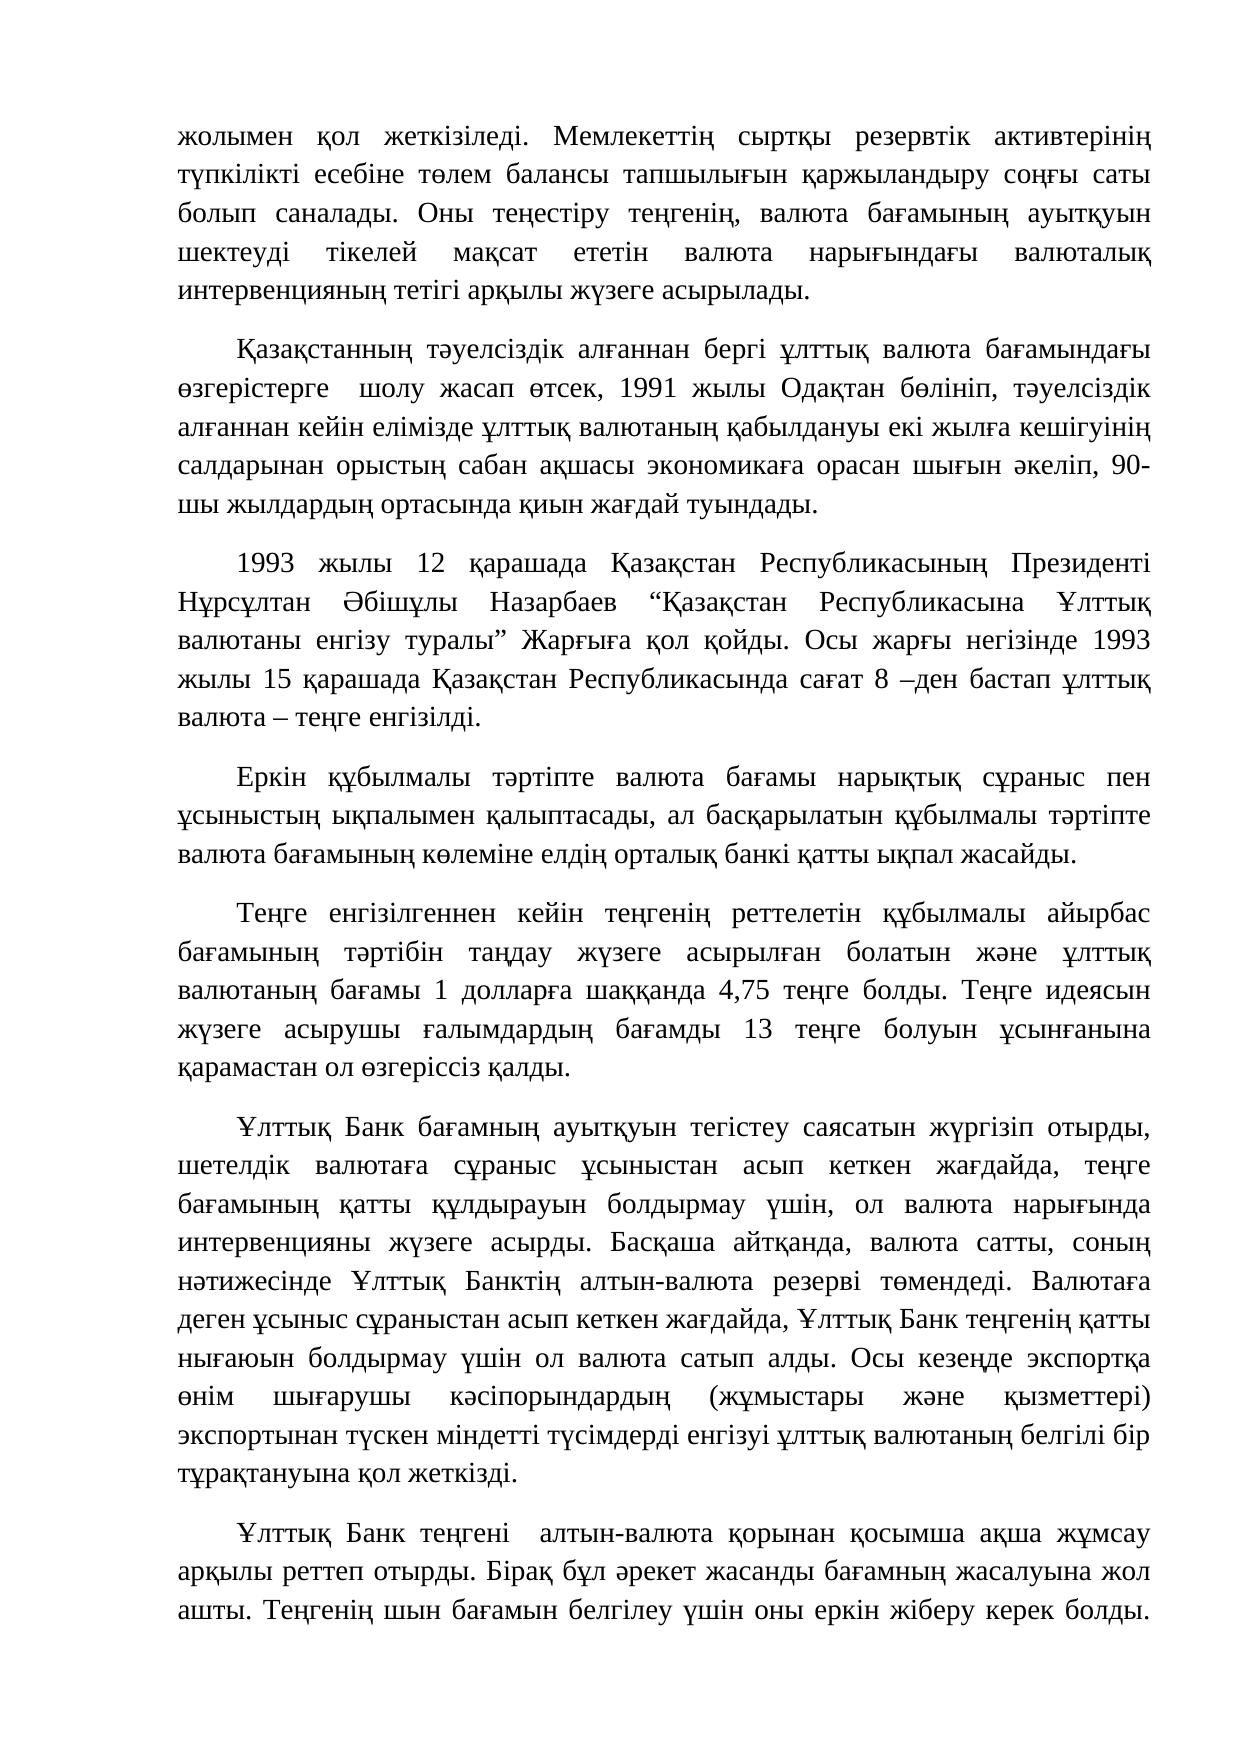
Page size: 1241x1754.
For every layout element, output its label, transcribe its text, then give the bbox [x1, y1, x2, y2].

text Теңге енгізілгеннен кейін теңгенің реттелетін құбылмалы айырбас бағамының тәртібін таңдау жүзеге асырылған болатын және ұлттық валютаның бағамы 1 долларға шаққанда 4,75 теңге болды. Теңге идеясын жүзеге асырушы ғалымдардың бағамды 13 теңге болуын ұсынғанына қарамастан ол өзгеріссіз қалды. [177, 895, 1152, 1083]
text 1993 жылы 12 қарашада Қазақстан Республикасының Президенті Нұрсұлтан Әбішұлы Назарбаев “Қазақстан Республикасына Ұлттық валютаны енгізу туралы” Жарғыға қол қойды. Осы жарғы негізінде 1993 жылы 15 қарашада Қазақстан Республикасында сағат 8 –ден бастап ұлттық валюта – теңге енгізілді. [177, 545, 1152, 733]
text Қазақстанның тәуелсіздік алғаннан бергі ұлттық валюта бағамындағы өзгерістерге шолу жасап өтсек, 1991 жылы Одақтан бөлініп, тәуелсіздік алғаннан кейін елімізде ұлттық валютаның қабылдануы екі жылға кешігуінің салдарынан орыстың сабан ақшасы экономикаға орасан шығын әкеліп, 90-шы жылдардың ортасында қиын жағдай туындады. [177, 332, 1152, 519]
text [177, 118, 1152, 306]
text Ұлттық Банк бағамның ауытқуын тегістеу саясатын жүргізіп отырды, шетелдік валютаға сұраныс ұсыныстан асып кеткен жағдайда, теңге бағамының қатты құлдырауын болдырмау үшін, ол валюта нарығында интервенцияны жүзеге асырды. Басқаша айтқанда, валюта сатты, соның нәтижесінде Ұлттық Банктің алтын-валюта резерві төмендеді. Валютаға деген ұсыныс сұраныстан асып кеткен жағдайда, Ұлттық Банк теңгенің қатты нығаюын болдырмау үшін ол валюта сатып алды. Осы кезеңде экспортқа өнім шығарушы кәсіпорындардың (жұмыстары және қызметтері) экспортынан түскен міндетті түсімдерді енгізуі ұлттық валютаның белгілі бір тұрақтануына қол жеткізді. [177, 1109, 1152, 1489]
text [177, 1515, 1152, 1626]
text Еркін құбылмалы тәртіпте валюта бағамы нарықтық сұраныс пен ұсыныстың ықпалымен қалыптасады, ал басқарылатын құбылмалы тәртіпте валюта бағамының көлеміне елдің орталық банкі қатты ықпал жасайды. [177, 759, 1152, 869]
